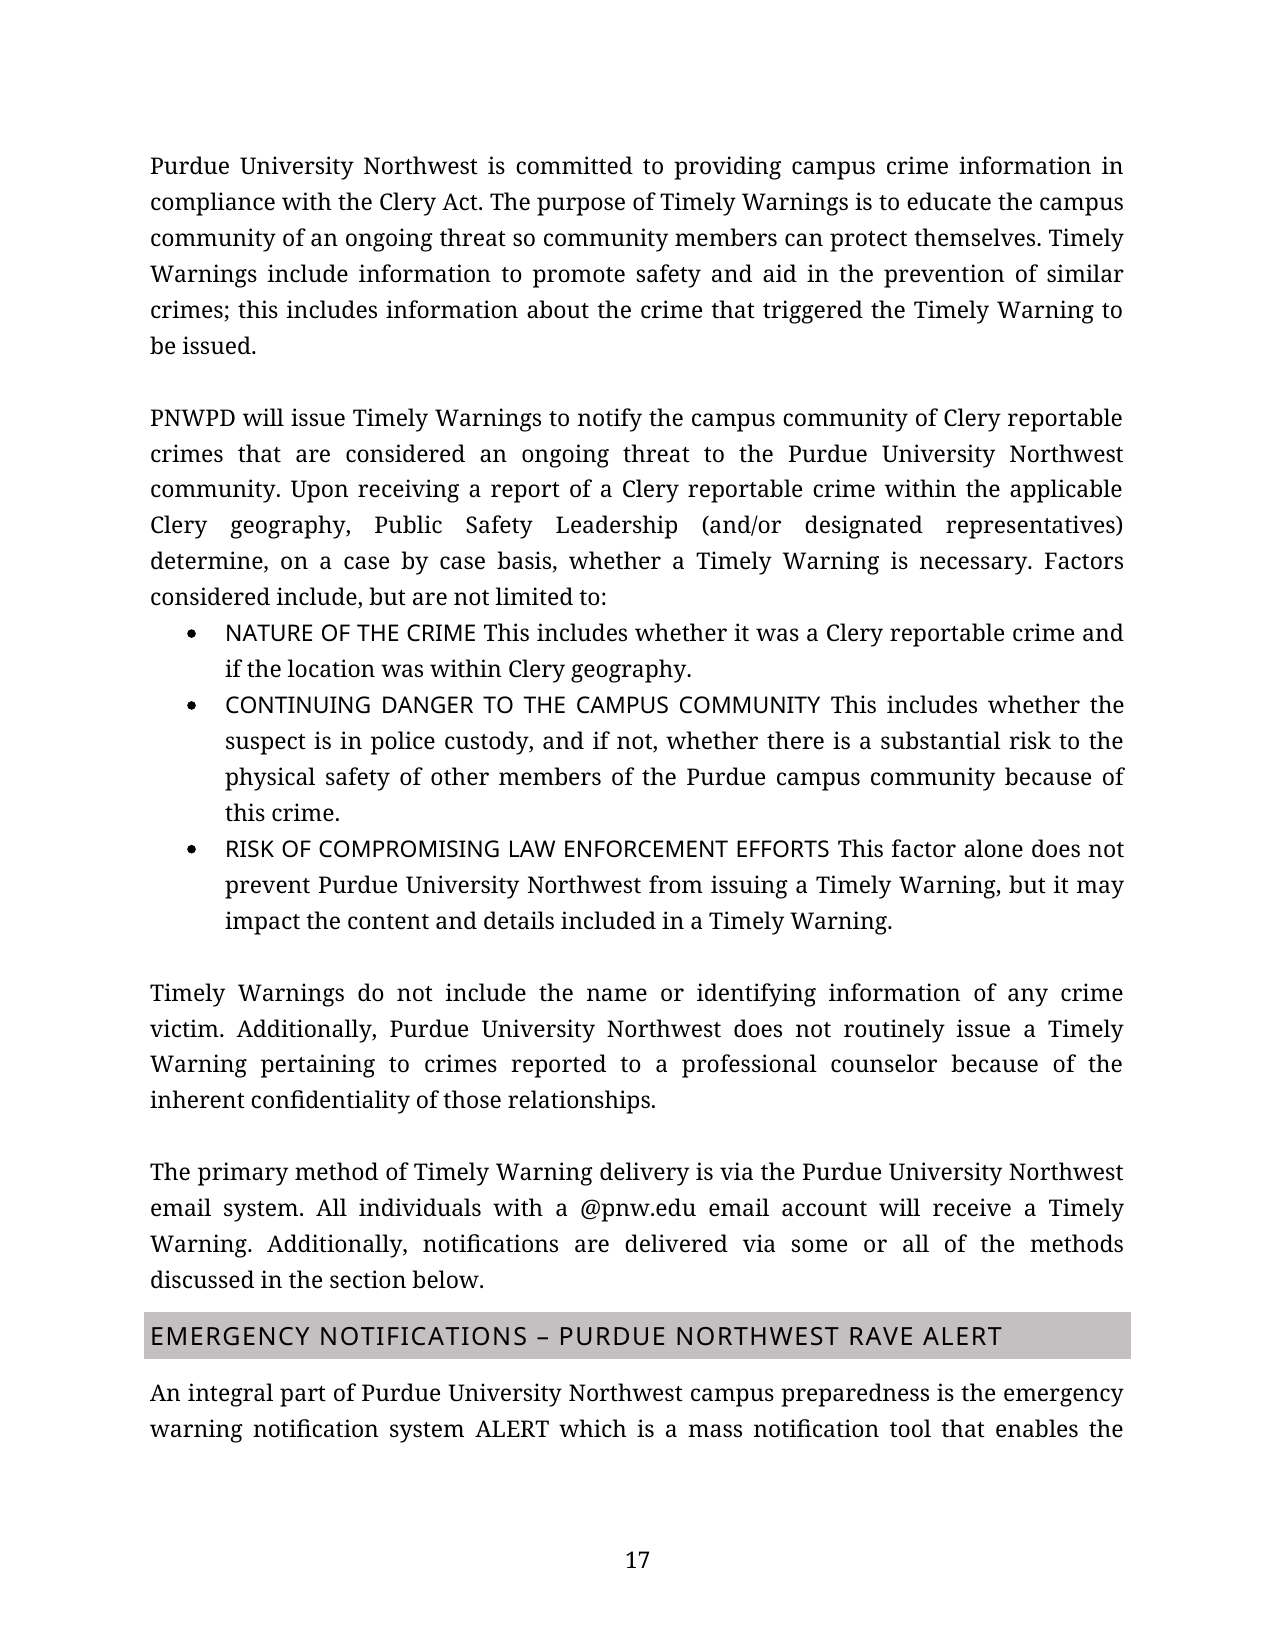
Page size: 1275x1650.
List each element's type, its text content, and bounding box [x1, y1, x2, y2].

text Purdue University Northwest is committed to providing campus crime information in compliance with the Clery Act. The purpose of Timely Warnings is to educate the campus community of an ongoing threat so community members can protect themselves. Timely Warnings include information to promote safety and aid in the prevention of similar crimes; this includes information about the crime that triggered the Timely Warning to be issued. [150, 150, 1125, 361]
list RISK OF COMPROMISING LAW ENFORCEMENT EFFORTS This factor alone does not prevent Purdue University Northwest from issuing a Timely Warning, but it may impact the content and details included in a Timely Warning. [187, 833, 1125, 936]
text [150, 1377, 1125, 1444]
text Timely Warnings do not include the name or identifying information of any crime victim. Additionally, Purdue University Northwest does not routinely issue a Timely Warning pertaining to crimes reported to a professional counselor because of the inherent confidentiality of those relationships. [150, 977, 1125, 1116]
text The primary method of Timely Warning delivery is via the Purdue University Northwest email system. All individuals with a @pnw.edu email account will receive a Timely Warning. Additionally, notifications are delivered via some or all of the methods discussed in the section below. [150, 1156, 1125, 1295]
text PNWPD will issue Timely Warnings to notify the campus community of Clery reportable crimes that are considered an ongoing threat to the Purdue University Northwest community. Upon receiving a report of a Clery reportable crime within the applicable Clery geography, Public Safety Leadership (and/or designated representatives) determine, on a case by case basis, whether a Timely Warning is necessary. Factors considered include, but are not limited to: [150, 402, 1125, 612]
list CONTINUING DANGER TO THE CAMPUS COMMUNITY This includes whether the suspect is in police custody, and if not, whether there is a substantial risk to the physical safety of other members of the Purdue campus community because of this crime. [187, 689, 1125, 828]
list NATURE OF THE CRIME This includes whether it was a Clery reportable crime and if the location was within Clery geography. [187, 617, 1125, 684]
subtitle Emergency Notifications – Purdue Northwest Rave ALERT [150, 1319, 1125, 1353]
